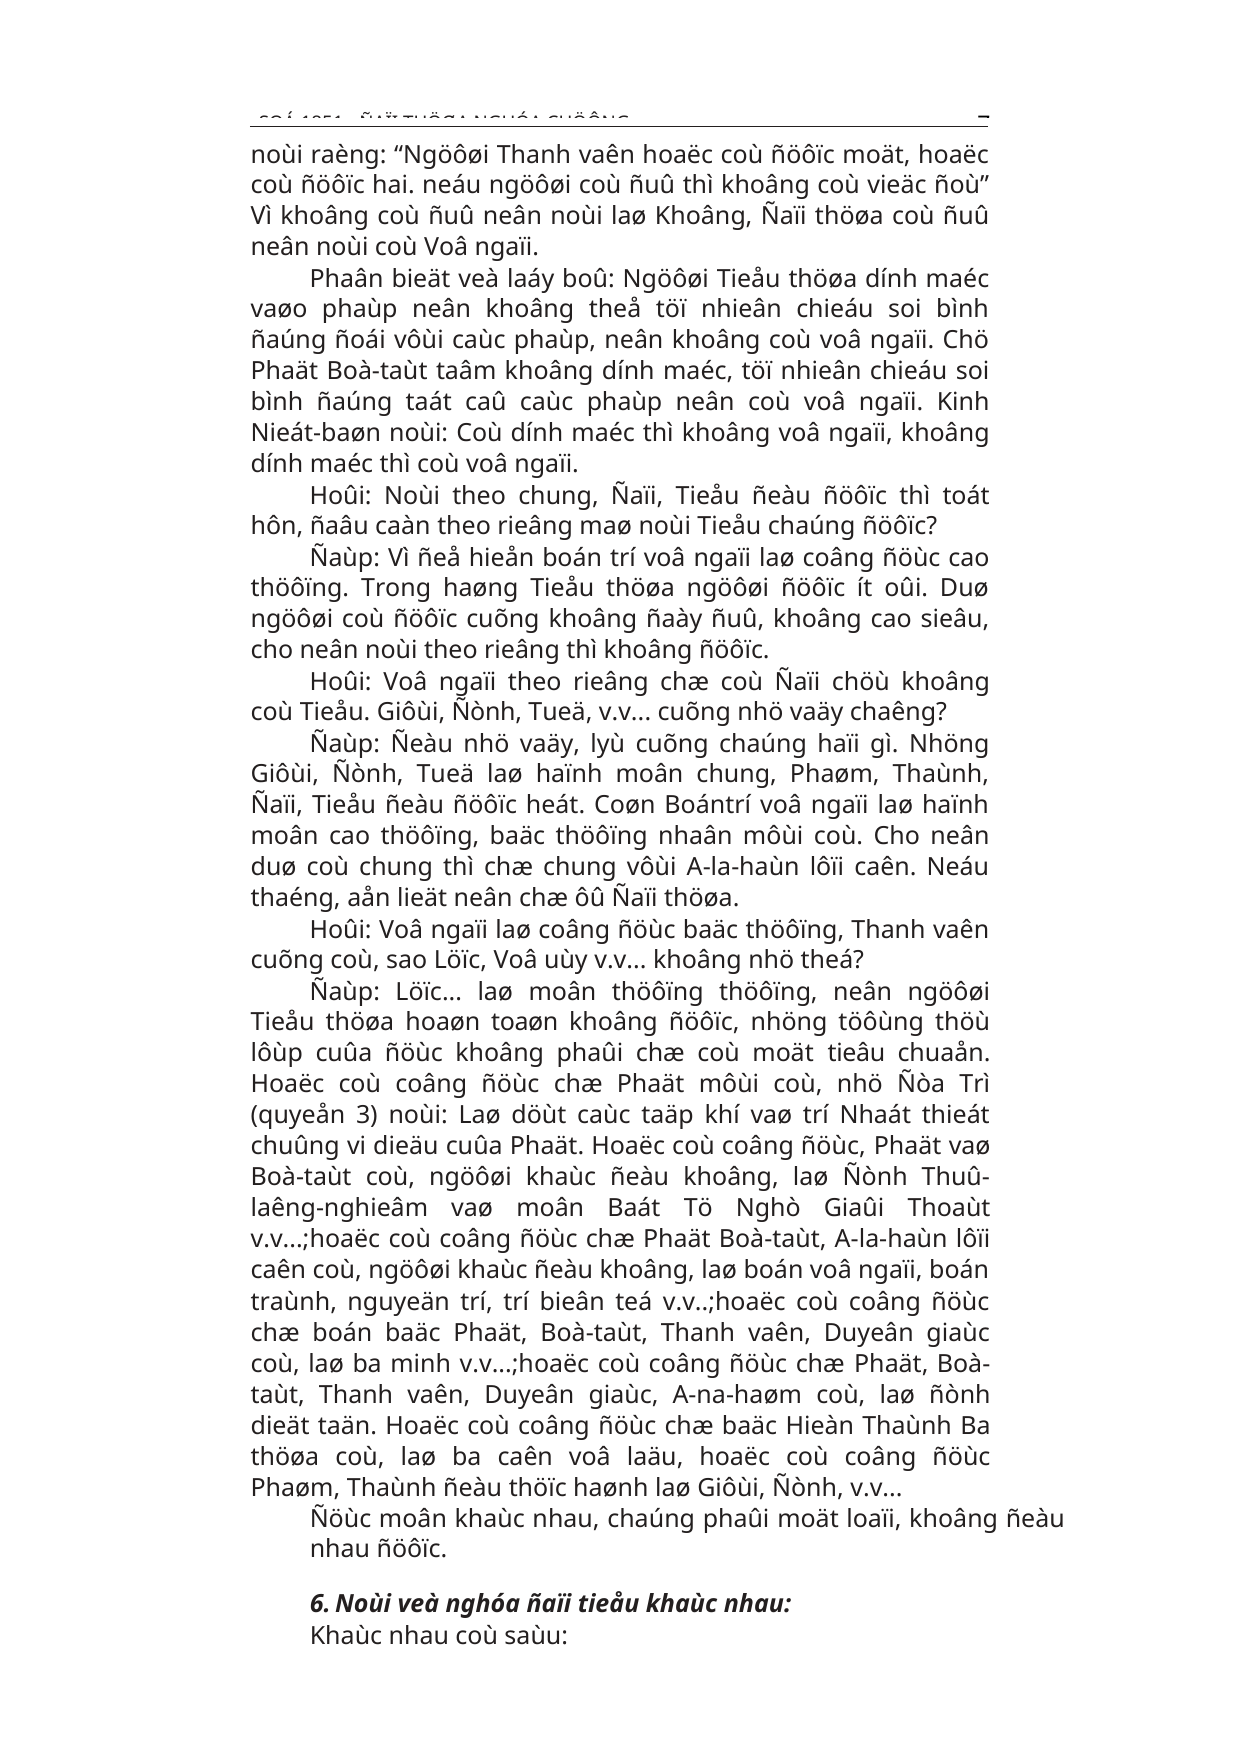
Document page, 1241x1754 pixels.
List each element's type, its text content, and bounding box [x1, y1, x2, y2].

text Ñaùp: Vì ñeå hieån boán trí voâ ngaïi laø coâng ñöùc cao thöôïng. Trong haøng Tieåu thöøa ngöôøi ñöôïc ít oûi. Duø ngöôøi coù ñöôïc cuõng khoâng ñaày ñuû, khoâng cao sieâu, cho neân noùi theo rieâng thì khoâng ñöôïc. [250, 542, 990, 666]
text Ñaùp: Ñeàu nhö vaäy, lyù cuõng chaúng haïi gì. Nhöng Giôùi, Ñònh, Tueä laø haïnh moân chung, Phaøm, Thaùnh, Ñaïi, Tieåu ñeàu ñöôïc heát. Coøn Boántrí voâ ngaïi laø haïnh moân cao thöôïng, baäc thöôïng nhaân môùi coù. Cho neân duø coù chung thì chæ chung vôùi A-la-haùn lôïi caên. Neáu thaéng, aån lieät neân chæ ôû Ñaïi thöøa. [250, 728, 990, 914]
text Hoûi: Noùi theo chung, Ñaïi, Tieåu ñeàu ñöôïc thì toát hôn, ñaâu caàn theo rieâng maø noùi Tieåu chaúng ñöôïc? [250, 480, 990, 542]
text Ñöùc moân khaùc nhau, chaúng phaûi moät loaïi, khoâng ñeàu nhau ñöôïc. [309, 1503, 1065, 1563]
text Phaân bieät veà laáy boû: Ngöôøi Tieåu thöøa dính maéc vaøo phaùp neân khoâng theå töï nhieân chieáu soi bình ñaúng ñoái vôùi caùc phaùp, neân khoâng coù voâ ngaïi. Chö Phaät Boà-taùt taâm khoâng dính maéc, töï nhieân chieáu soi bình ñaúng taát caû caùc phaùp neân coù voâ ngaïi. Kinh Nieát-baøn noùi: Coù dính maéc thì khoâng voâ ngaïi, khoâng dính maéc thì coù voâ ngaïi. [250, 262, 990, 480]
text noùi raèng: “Ngöôøi Thanh vaên hoaëc coù ñöôïc moät, hoaëc coù ñöôïc hai. neáu ngöôøi coù ñuû thì khoâng coù vieäc ñoù” Vì khoâng coù ñuû neân noùi laø Khoâng, Ñaïi thöøa coù ñuû neân noùi coù Voâ ngaïi. [250, 138, 990, 262]
text Hoûi: Voâ ngaïi theo rieâng chæ coù Ñaïi chöù khoâng coù Tieåu. Giôùi, Ñònh, Tueä, v.v... cuõng nhö vaäy chaêng? [250, 666, 990, 728]
text Ñaùp: Löïc... laø moân thöôïng thöôïng, neân ngöôøi Tieåu thöøa hoaøn toaøn khoâng ñöôïc, nhöng töôùng thöù lôùp cuûa ñöùc khoâng phaûi chæ coù moät tieâu chuaån. Hoaëc coù coâng ñöùc chæ Phaät môùi coù, nhö Ñòa Trì (quyeån 3) noùi: Laø döùt caùc taäp khí vaø trí Nhaát thieát chuûng vi dieäu cuûa Phaät. Hoaëc coù coâng ñöùc, Phaät vaø Boà-taùt coù, ngöôøi khaùc ñeàu khoâng, laø Ñònh Thuû-laêng-nghieâm vaø moân Baát Tö Nghò Giaûi Thoaùt v.v...;hoaëc coù coâng ñöùc chæ Phaät Boà-taùt, A-la-haùn lôïi caên coù, ngöôøi khaùc ñeàu khoâng, laø boán voâ ngaïi, boán traùnh, nguyeän trí, trí bieân teá v.v..;hoaëc coù coâng ñöùc chæ boán baäc Phaät, Boà-taùt, Thanh vaên, Duyeân giaùc coù, laø ba minh v.v...;hoaëc coù coâng ñöùc chæ Phaät, Boà-taùt, Thanh vaên, Duyeân giaùc, A-na-haøm coù, laø ñònh dieät taän. Hoaëc coù coâng ñöùc chæ baäc Hieàn Thaùnh Ba thöøa coù, laø ba caên voâ laäu, hoaëc coù coâng ñöùc Phaøm, Thaùnh ñeàu thöïc haønh laø Giôùi, Ñònh, v.v... [250, 976, 990, 1503]
text Khaùc nhau coù saùu: [309, 1619, 1065, 1651]
subtitle Noùi veà nghóa ñaïi tieåu khaùc nhau: [309, 1587, 1065, 1619]
text Hoûi: Voâ ngaïi laø coâng ñöùc baäc thöôïng, Thanh vaên cuõng coù, sao Löïc, Voâ uùy v.v... khoâng nhö theá? [250, 914, 990, 976]
